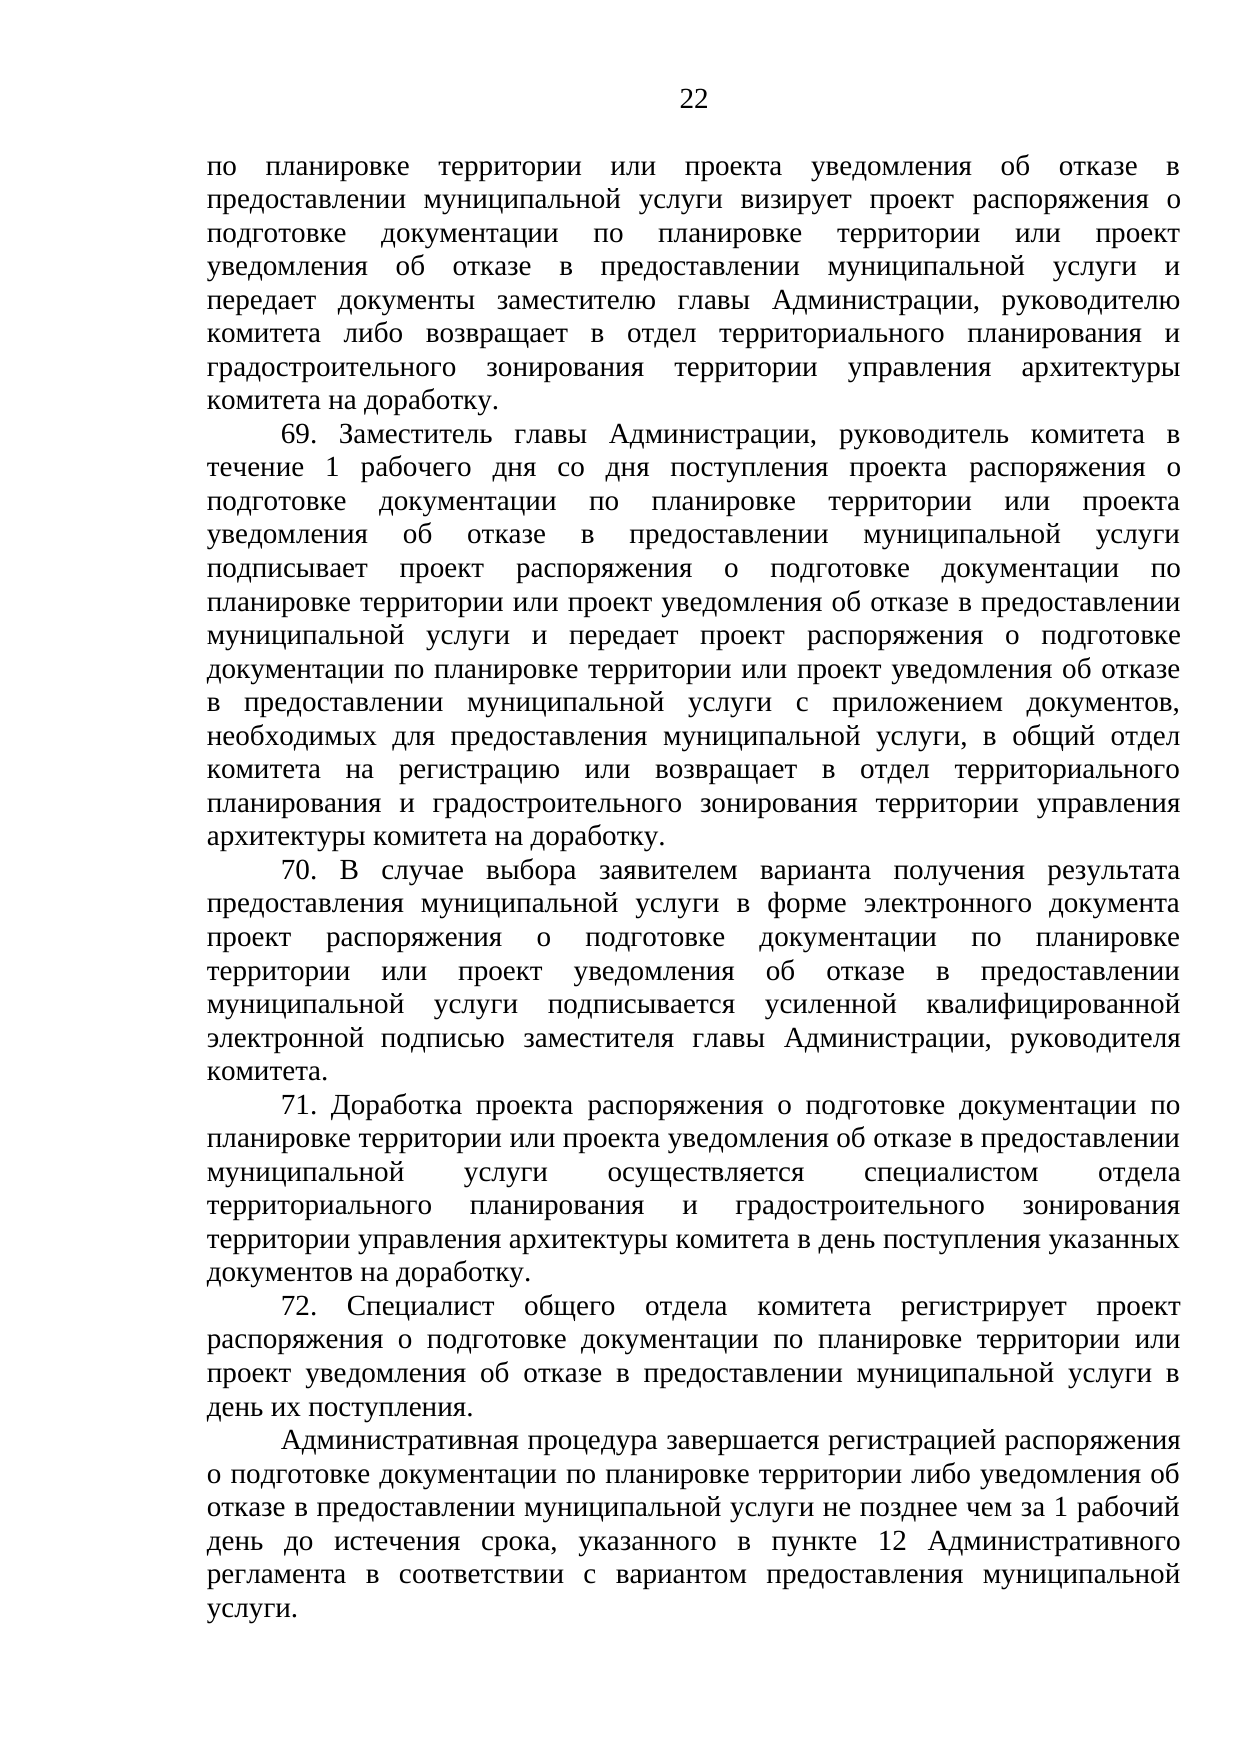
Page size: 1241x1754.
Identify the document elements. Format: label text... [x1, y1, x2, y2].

text Административная процедура завершается регистрацией распоряжения о подготовке документации по планировке территории либо уведомления об отказе в предоставлении муниципальной услуги не позднее чем за 1 рабочий день до истечения срока, указанного в пункте 12 Административного регламента в соответствии с вариантом предоставления муниципальной услуги. [207, 1422, 1181, 1623]
text 71. Доработка проекта распоряжения о подготовке документации по планировке территории или проекта уведомления об отказе в предоставлении муниципальной услуги осуществляется специалистом отдела территориального планирования и градостроительного зонирования территории управления архитектуры комитета в день поступления указанных документов на доработку. [207, 1087, 1181, 1288]
text 70. В случае выбора заявителем варианта получения результата предоставления муниципальной услуги в форме электронного документа проект распоряжения о подготовке документации по планировке территории или проект уведомления об отказе в предоставлении муниципальной услуги подписывается усиленной квалифицированной электронной подписью заместителя главы Администрации, руководителя комитета. [207, 852, 1181, 1087]
text 69. Заместитель главы Администрации, руководитель комитета в течение 1 рабочего дня со дня поступления проекта распоряжения о подготовке документации по планировке территории или проекта уведомления об отказе в предоставлении муниципальной услуги подписывает проект распоряжения о подготовке документации по планировке территории или проект уведомления об отказе в предоставлении муниципальной услуги и передает проект распоряжения о подготовке документации по планировке территории или проект уведомления об отказе в предоставлении муниципальной услуги с приложением документов, необходимых для предоставления муниципальной услуги, в общий отдел комитета на регистрацию или возвращает в отдел территориального планирования и градостроительного зонирования территории управления архитектуры комитета на доработку. [207, 416, 1181, 852]
text 72. Специалист общего отдела комитета регистрирует проект распоряжения о подготовке документации по планировке территории или проект уведомления об отказе в предоставлении муниципальной услуги в день их поступления. [207, 1288, 1181, 1422]
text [207, 148, 1181, 416]
